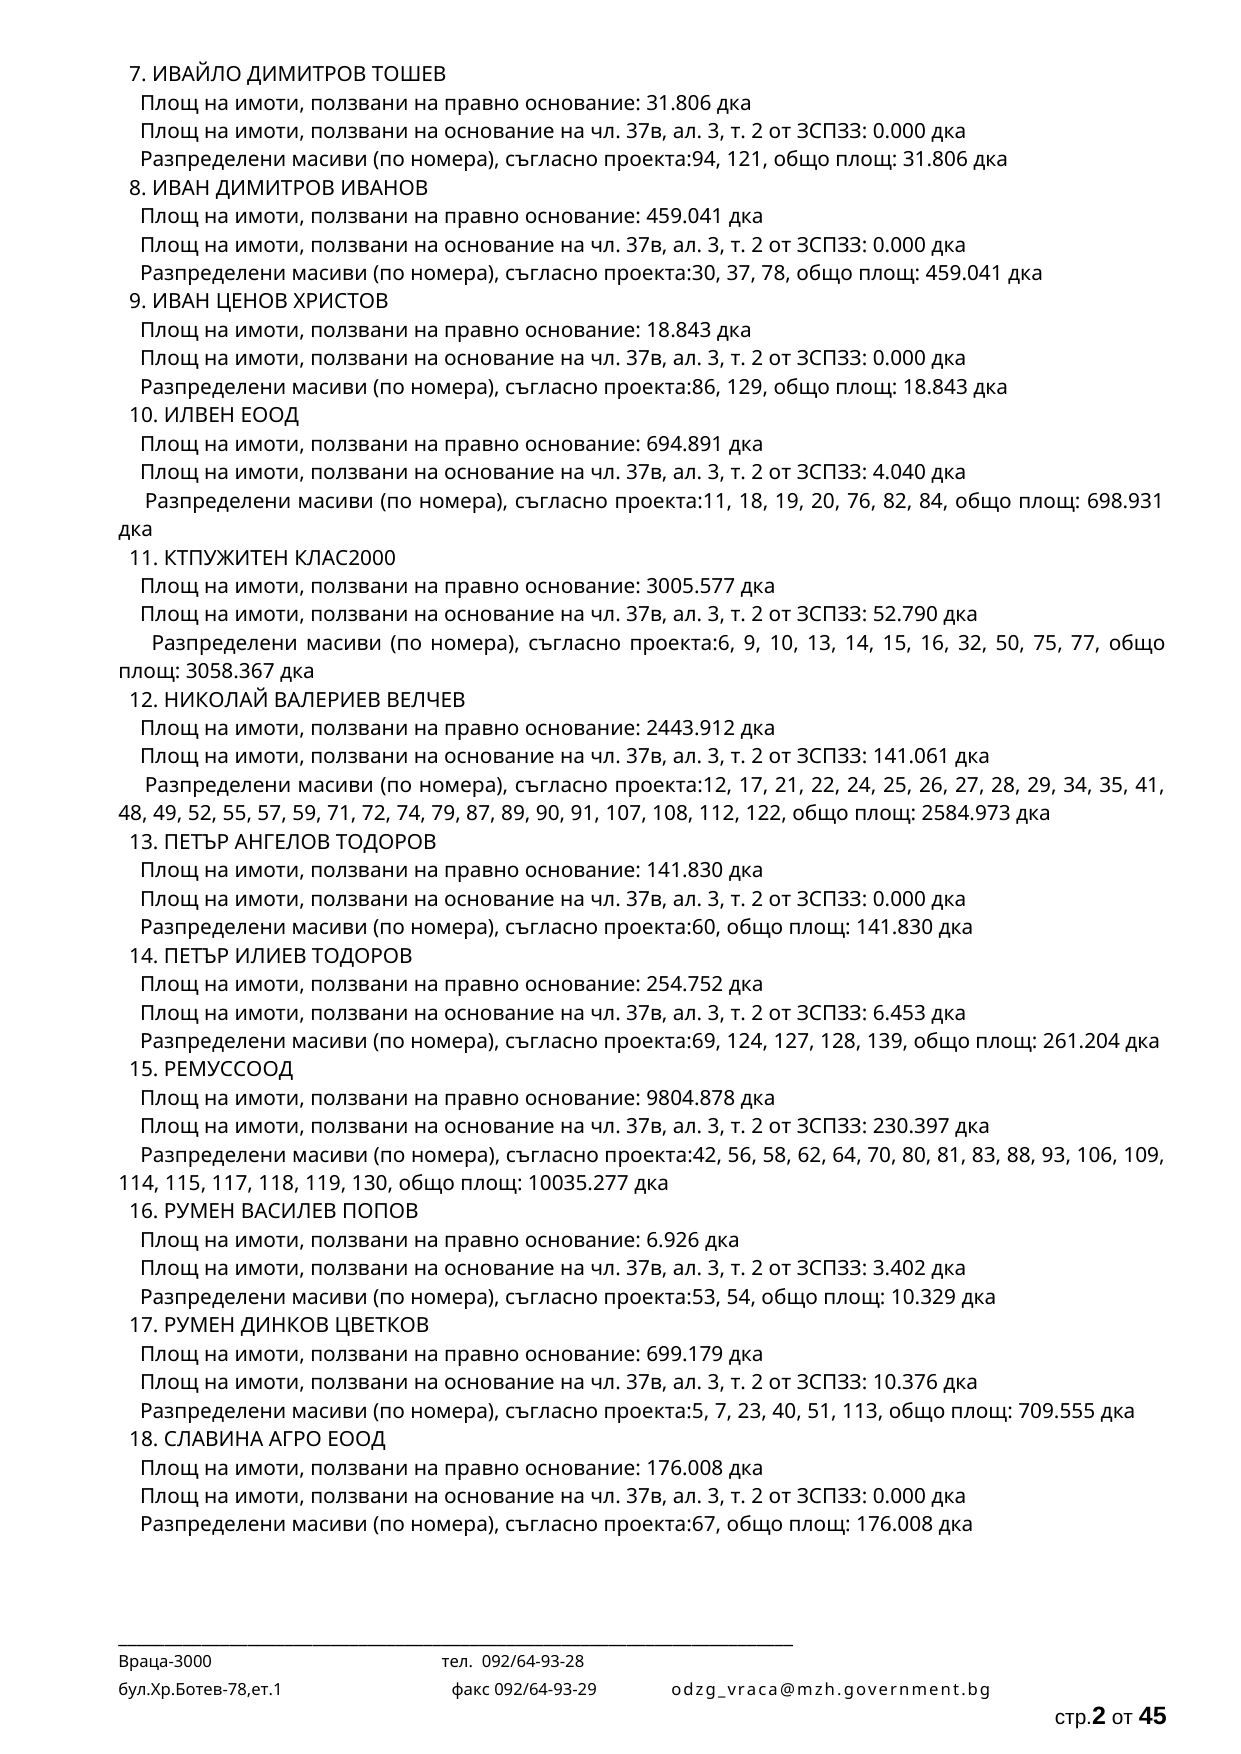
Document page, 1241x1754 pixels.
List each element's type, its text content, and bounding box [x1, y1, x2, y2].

text Разпределени масиви (по номера), съгласно проекта:60, общо площ: 141.830 дка [118, 912, 1166, 941]
text 17. РУМЕН ДИНКОВ ЦВЕТКОВ [118, 1310, 1166, 1339]
text Площ на имоти, ползвани на правно основание: 9804.878 дка [118, 1083, 1166, 1111]
text Разпределени масиви (по номера), съгласно проекта:5, 7, 23, 40, 51, 113, общо площ: 709.555 дка [118, 1396, 1166, 1424]
text Площ на имоти, ползвани на правно основание: 2443.912 дка [118, 713, 1166, 742]
text 7. ИВАЙЛО ДИМИТРОВ ТОШЕВ [118, 59, 1166, 88]
text Площ на имоти, ползвани на основание на чл. 37в, ал. 3, т. 2 от ЗСПЗЗ: 4.040 дка [118, 457, 1166, 486]
text Разпределени масиви (по номера), съгласно проекта:94, 121, общо площ: 31.806 дка [118, 144, 1166, 173]
text Площ на имоти, ползвани на основание на чл. 37в, ал. 3, т. 2 от ЗСПЗЗ: 0.000 дка [118, 230, 1166, 258]
text Площ на имоти, ползвани на правно основание: 141.830 дка [118, 855, 1166, 884]
text Разпределени масиви (по номера), съгласно проекта:86, 129, общо площ: 18.843 дка [118, 372, 1166, 400]
text Разпределени масиви (по номера), съгласно проекта:11, 18, 19, 20, 76, 82, 84, общо площ: 698.931 дка [118, 486, 1166, 543]
text Площ на имоти, ползвани на правно основание: 6.926 дка [118, 1225, 1166, 1253]
text Площ на имоти, ползвани на основание на чл. 37в, ал. 3, т. 2 от ЗСПЗЗ: 3.402 дка [118, 1253, 1166, 1282]
text Площ на имоти, ползвани на основание на чл. 37в, ал. 3, т. 2 от ЗСПЗЗ: 141.061 дка [118, 742, 1166, 770]
text Площ на имоти, ползвани на правно основание: 3005.577 дка [118, 571, 1166, 599]
text Разпределени масиви (по номера), съгласно проекта:67, общо площ: 176.008 дка [118, 1509, 1166, 1538]
text Площ на имоти, ползвани на основание на чл. 37в, ал. 3, т. 2 от ЗСПЗЗ: 0.000 дка [118, 1481, 1166, 1509]
text Площ на имоти, ползвани на правно основание: 459.041 дка [118, 201, 1166, 230]
text Площ на имоти, ползвани на основание на чл. 37в, ал. 3, т. 2 от ЗСПЗЗ: 0.000 дка [118, 884, 1166, 912]
text Площ на имоти, ползвани на правно основание: 176.008 дка [118, 1453, 1166, 1481]
text 16. РУМЕН ВАСИЛЕВ ПОПОВ [118, 1197, 1166, 1225]
text Площ на имоти, ползвани на основание на чл. 37в, ал. 3, т. 2 от ЗСПЗЗ: 230.397 дка [118, 1111, 1166, 1140]
text Площ на имоти, ползвани на правно основание: 254.752 дка [118, 969, 1166, 998]
text Площ на имоти, ползвани на основание на чл. 37в, ал. 3, т. 2 от ЗСПЗЗ: 10.376 дка [118, 1367, 1166, 1396]
text Площ на имоти, ползвани на правно основание: 699.179 дка [118, 1339, 1166, 1367]
text Площ на имоти, ползвани на основание на чл. 37в, ал. 3, т. 2 от ЗСПЗЗ: 52.790 дка [118, 599, 1166, 628]
text Разпределени масиви (по номера), съгласно проекта:12, 17, 21, 22, 24, 25, 26, 27, 28, 29, 34, 35, 41, 48, 49, 52, 55, 57, 59, 71, 72, 74, 79, 87, 89, 90, 91, 107, 108, 112, 122, общо площ: 2584.973 дка [118, 770, 1166, 827]
text 11. КТПУЖИТЕН КЛАС2000 [118, 543, 1166, 571]
text Разпределени масиви (по номера), съгласно проекта:69, 124, 127, 128, 139, общо площ: 261.204 дка [118, 1026, 1166, 1054]
text Площ на имоти, ползвани на правно основание: 18.843 дка [118, 315, 1166, 343]
text 8. ИВАН ДИМИТРОВ ИВАНОВ [118, 173, 1166, 201]
text Площ на имоти, ползвани на правно основание: 694.891 дка [118, 429, 1166, 457]
text 10. ИЛВЕН ЕООД [118, 400, 1166, 429]
text Площ на имоти, ползвани на основание на чл. 37в, ал. 3, т. 2 от ЗСПЗЗ: 6.453 дка [118, 998, 1166, 1026]
text Разпределени масиви (по номера), съгласно проекта:6, 9, 10, 13, 14, 15, 16, 32, 50, 75, 77, общо площ: 3058.367 дка [118, 628, 1166, 685]
text 13. ПЕТЪР АНГЕЛОВ ТОДОРОВ [118, 827, 1166, 855]
text 14. ПЕТЪР ИЛИЕВ ТОДОРОВ [118, 941, 1166, 969]
text Площ на имоти, ползвани на основание на чл. 37в, ал. 3, т. 2 от ЗСПЗЗ: 0.000 дка [118, 343, 1166, 372]
text 12. НИКОЛАЙ ВАЛЕРИЕВ ВЕЛЧЕВ [118, 685, 1166, 713]
text 9. ИВАН ЦЕНОВ ХРИСТОВ [118, 287, 1166, 315]
text Площ на имоти, ползвани на основание на чл. 37в, ал. 3, т. 2 от ЗСПЗЗ: 0.000 дка [118, 116, 1166, 144]
text Площ на имоти, ползвани на правно основание: 31.806 дка [118, 88, 1166, 116]
text Разпределени масиви (по номера), съгласно проекта:53, 54, общо площ: 10.329 дка [118, 1282, 1166, 1310]
text Разпределени масиви (по номера), съгласно проекта:42, 56, 58, 62, 64, 70, 80, 81, 83, 88, 93, 106, 109, 114, 115, 117, 118, 119, 130, общо площ: 10035.277 дка [118, 1140, 1166, 1197]
text Разпределени масиви (по номера), съгласно проекта:30, 37, 78, общо площ: 459.041 дка [118, 258, 1166, 287]
text 15. РЕМУССООД [118, 1054, 1166, 1083]
text 18. СЛАВИНА АГРО ЕООД [118, 1424, 1166, 1453]
